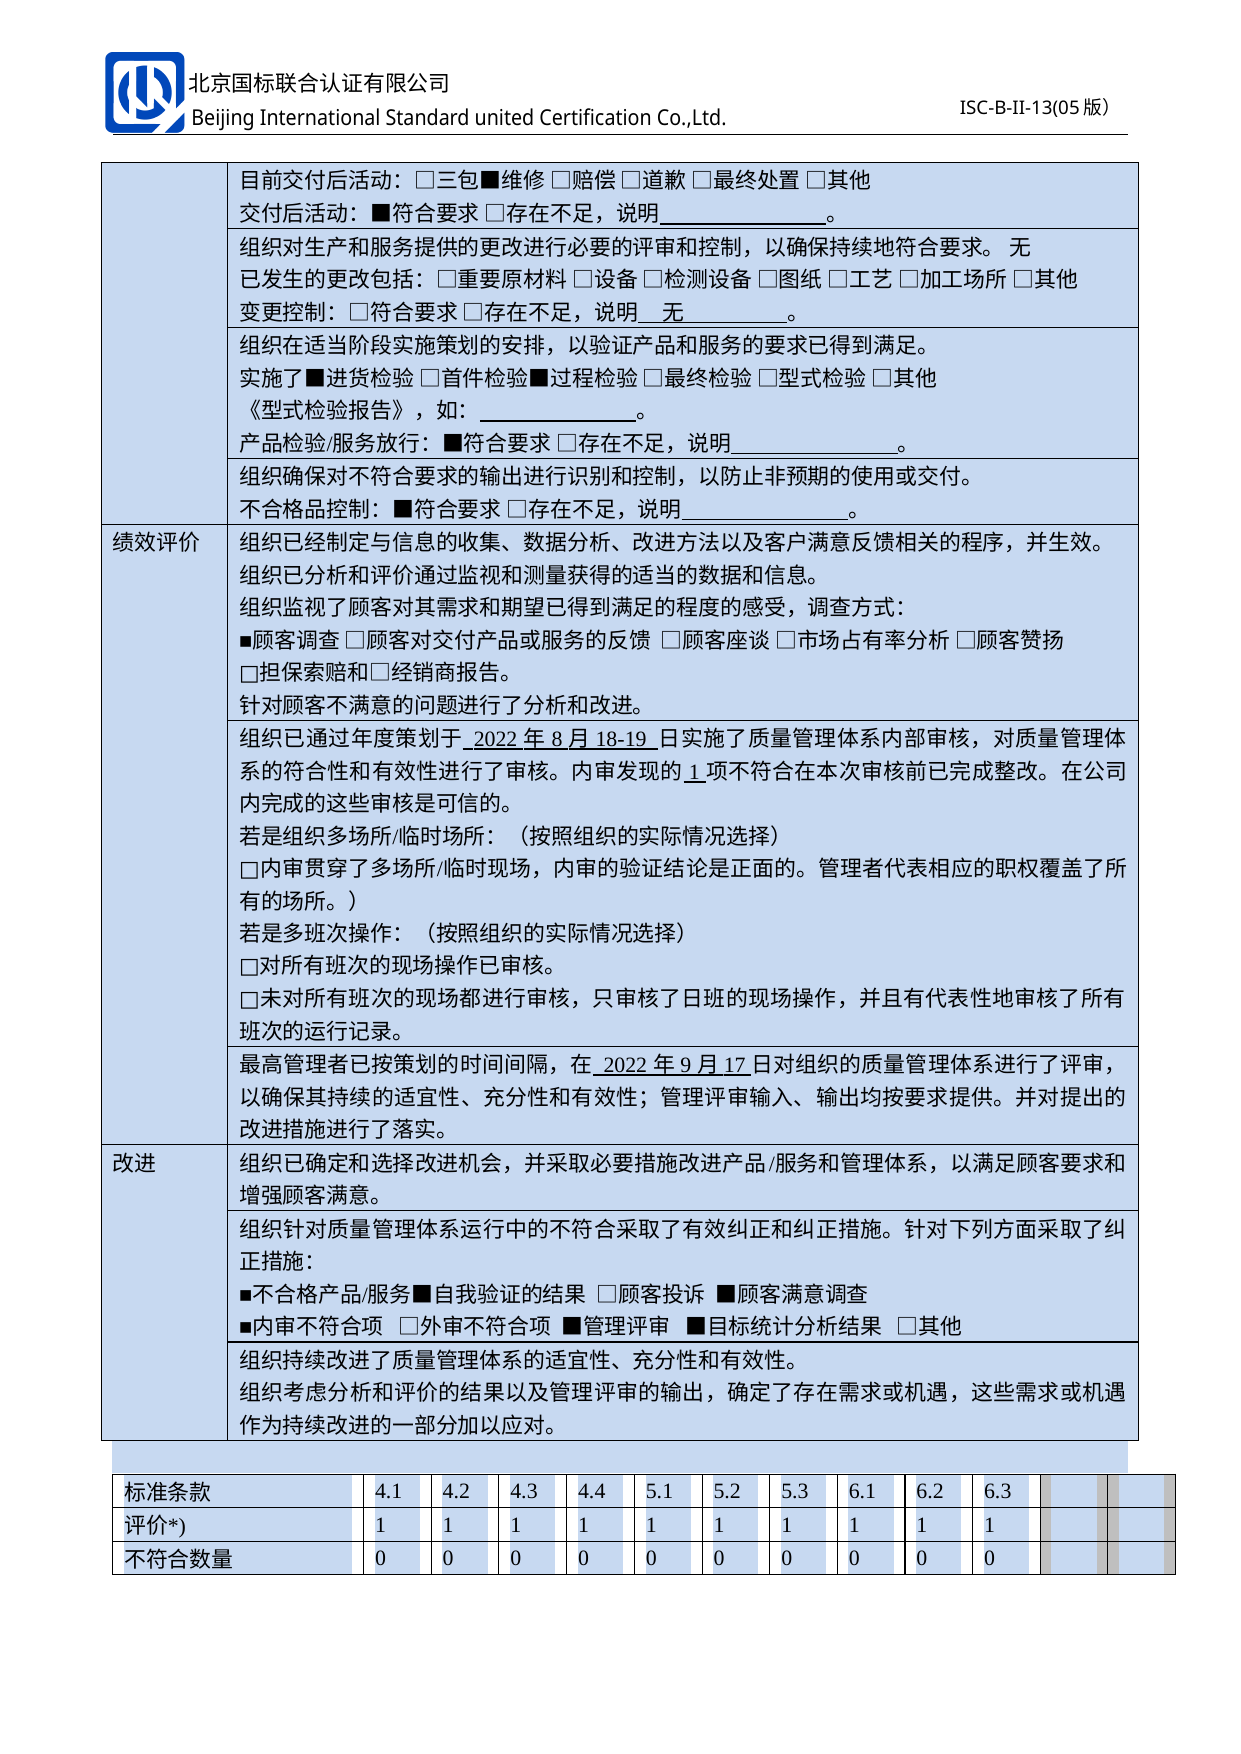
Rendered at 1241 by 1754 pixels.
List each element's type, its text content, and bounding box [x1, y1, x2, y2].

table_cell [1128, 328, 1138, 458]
table_cell [1164, 1508, 1175, 1541]
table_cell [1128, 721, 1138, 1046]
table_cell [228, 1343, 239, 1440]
picture [105, 52, 185, 133]
table_header [1097, 1475, 1107, 1507]
table_header [1041, 1475, 1051, 1507]
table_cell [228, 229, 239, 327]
table_cell [1097, 1508, 1107, 1541]
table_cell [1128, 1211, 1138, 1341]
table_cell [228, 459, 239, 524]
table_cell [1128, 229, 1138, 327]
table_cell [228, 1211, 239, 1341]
table_cell [1164, 1542, 1175, 1574]
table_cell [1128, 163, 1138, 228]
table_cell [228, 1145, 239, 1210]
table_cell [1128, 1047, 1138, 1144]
table_header [1108, 1475, 1119, 1507]
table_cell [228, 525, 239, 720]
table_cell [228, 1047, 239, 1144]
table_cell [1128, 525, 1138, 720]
table_cell 绩效评价 [102, 525, 227, 1144]
table_header [1164, 1475, 1175, 1507]
table_cell [1041, 1542, 1051, 1574]
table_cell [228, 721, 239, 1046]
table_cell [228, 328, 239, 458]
table_cell [1108, 1508, 1119, 1541]
table_cell [1108, 1542, 1119, 1574]
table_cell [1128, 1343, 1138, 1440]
table_cell 改进 [102, 1145, 227, 1440]
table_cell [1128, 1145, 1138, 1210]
table_cell [1041, 1508, 1051, 1541]
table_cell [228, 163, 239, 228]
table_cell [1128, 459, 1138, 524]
table_cell [1097, 1542, 1107, 1574]
